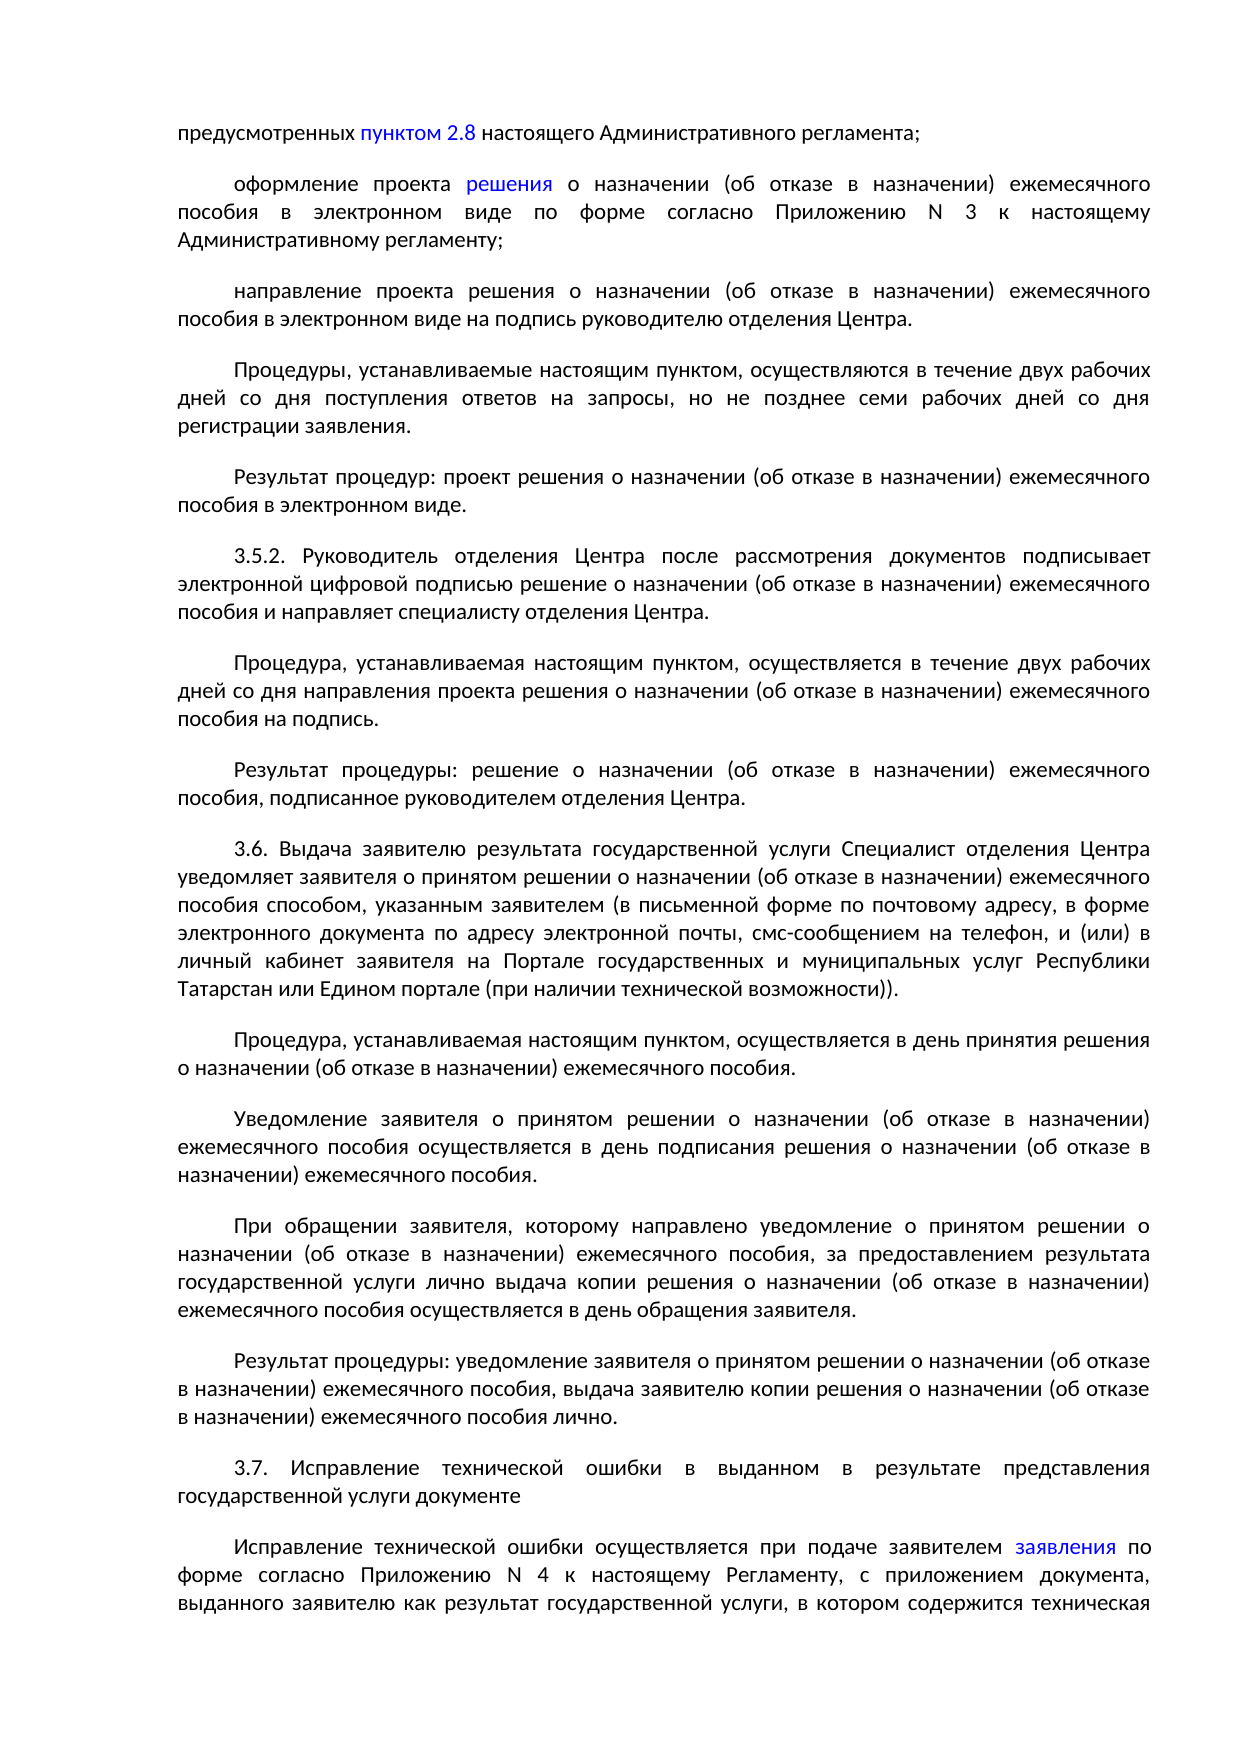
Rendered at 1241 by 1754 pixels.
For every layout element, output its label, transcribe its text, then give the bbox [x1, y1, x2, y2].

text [177, 1532, 1152, 1616]
text Уведомление заявителя о принятом решении о назначении (об отказе в назначении) ежемесячного пособия осуществляется в день подписания решения о назначении (об отказе в назначении) ежемесячного пособия. [177, 1104, 1152, 1188]
text При обращении заявителя, которому направлено уведомление о принятом решении о назначении (об отказе в назначении) ежемесячного пособия, за предоставлением результата государственной услуги лично выдача копии решения о назначении (об отказе в назначении) ежемесячного пособия осуществляется в день обращения заявителя. [177, 1211, 1152, 1323]
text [177, 118, 1152, 146]
text направление проекта решения о назначении (об отказе в назначении) ежемесячного пособия в электронном виде на подпись руководителю отделения Центра. [177, 276, 1152, 332]
text 3.5.2. Руководитель отделения Центра после рассмотрения документов подписывает электронной цифровой подписью решение о назначении (об отказе в назначении) ежемесячного пособия и направляет специалисту отделения Центра. [177, 541, 1152, 625]
text Результат процедур: проект решения о назначении (об отказе в назначении) ежемесячного пособия в электронном виде. [177, 462, 1152, 518]
text Результат процедуры: решение о назначении (об отказе в назначении) ежемесячного пособия, подписанное руководителем отделения Центра. [177, 755, 1152, 811]
text 3.6. Выдача заявителю результата государственной услуги Специалист отделения Центра уведомляет заявителя о принятом решении о назначении (об отказе в назначении) ежемесячного пособия способом, указанным заявителем (в письменной форме по почтовому адресу, в форме электронного документа по адресу электронной почты, смс-сообщением на телефон, и (или) в личный кабинет заявителя на Портале государственных и муниципальных услуг Республики Татарстан или Едином портале (при наличии технической возможности)). [177, 834, 1152, 1002]
text Процедура, устанавливаемая настоящим пунктом, осуществляется в течение двух рабочих дней со дня направления проекта решения о назначении (об отказе в назначении) ежемесячного пособия на подпись. [177, 648, 1152, 732]
text Результат процедуры: уведомление заявителя о принятом решении о назначении (об отказе в назначении) ежемесячного пособия, выдача заявителю копии решения о назначении (об отказе в назначении) ежемесячного пособия лично. [177, 1346, 1152, 1430]
text Процедура, устанавливаемая настоящим пунктом, осуществляется в день принятия решения о назначении (об отказе в назначении) ежемесячного пособия. [177, 1025, 1152, 1081]
text оформление проекта решения о назначении (об отказе в назначении) ежемесячного пособия в электронном виде по форме согласно Приложению N 3 к настоящему Административному регламенту; [177, 169, 1152, 253]
text Процедуры, устанавливаемые настоящим пунктом, осуществляются в течение двух рабочих дней со дня поступления ответов на запросы, но не позднее семи рабочих дней со дня регистрации заявления. [177, 355, 1152, 439]
text 3.7. Исправление технической ошибки в выданном в результате представления государственной услуги документе [177, 1453, 1152, 1509]
